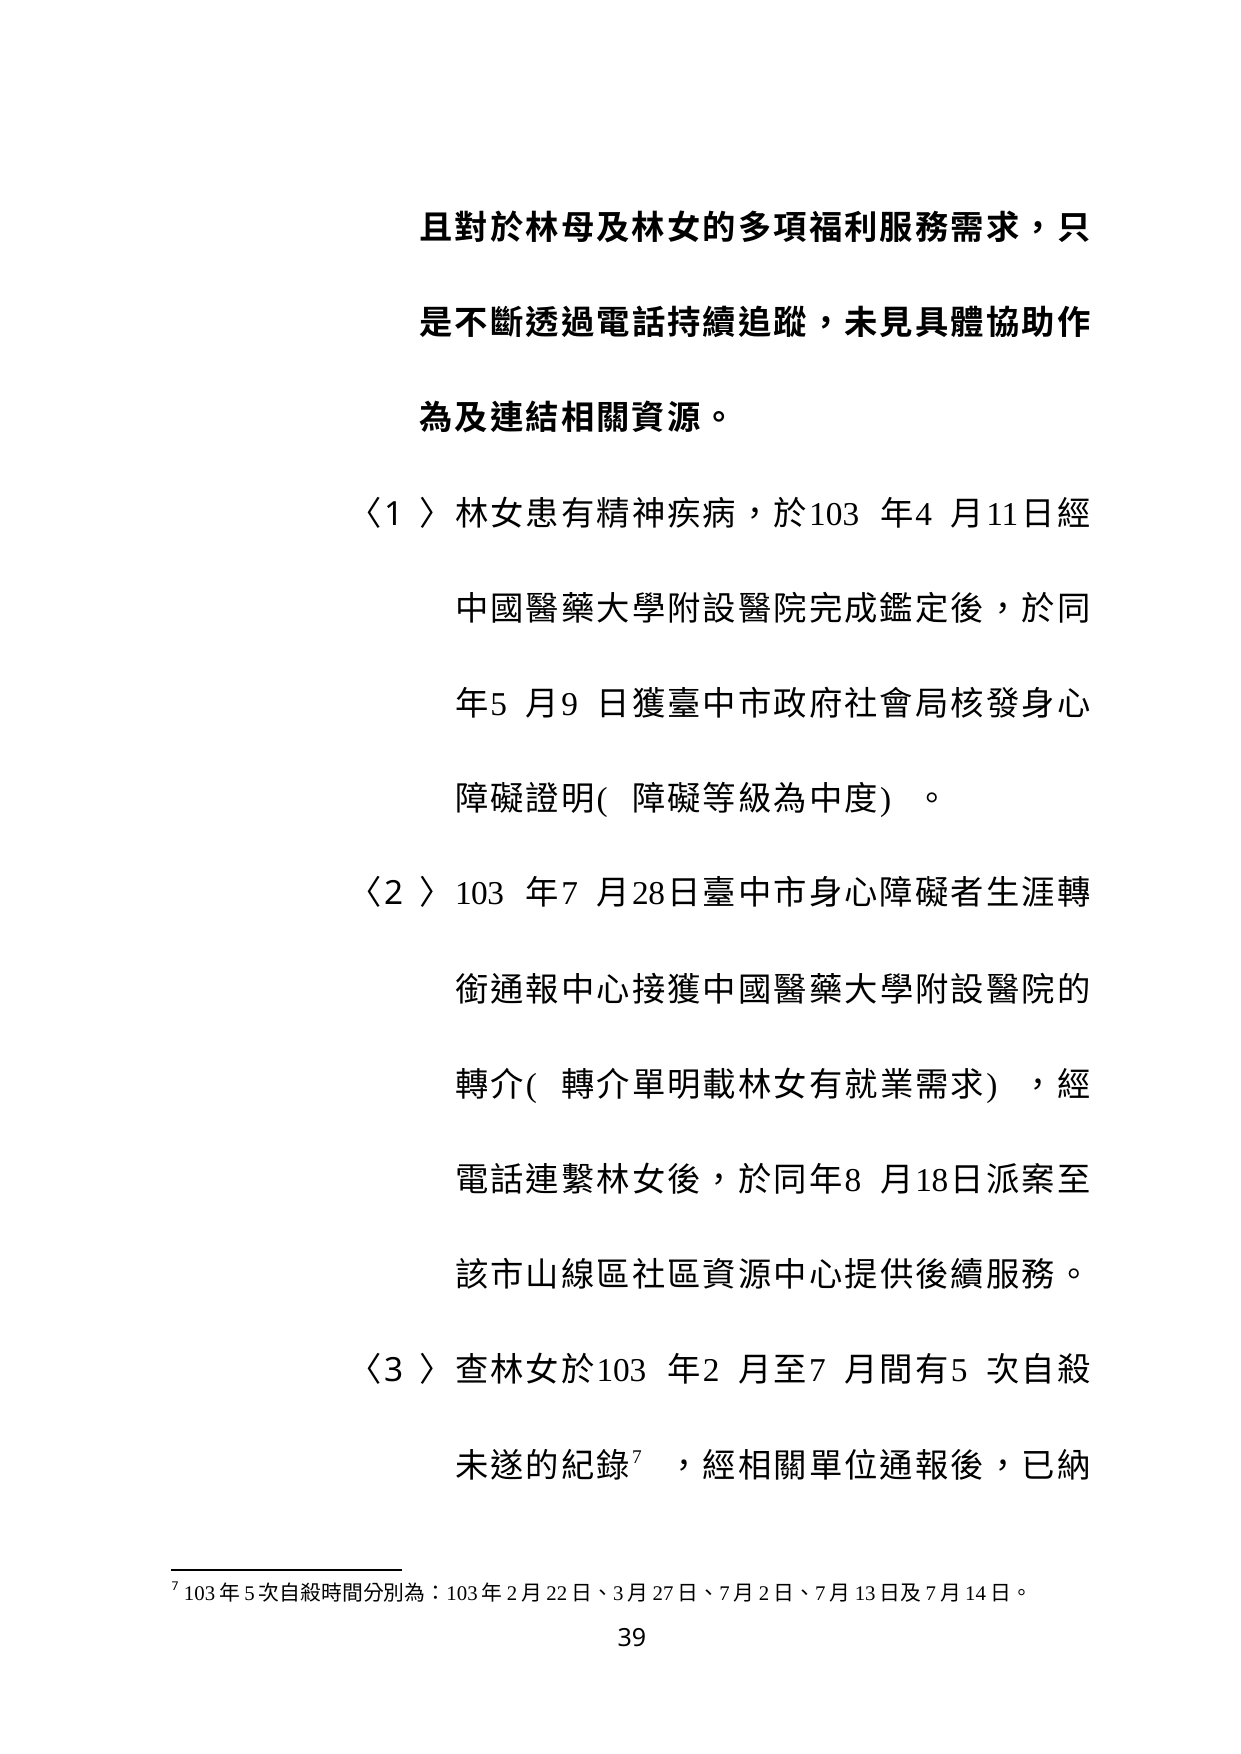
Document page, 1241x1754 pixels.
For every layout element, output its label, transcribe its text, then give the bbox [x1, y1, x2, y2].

subtitle 林女患有精神疾病，於103年4月11日經中國醫藥大學附設醫院完成鑑定後，於同年5月9日獲臺中市政府社會局核發身心障礙證明(障礙等級為中度)。 [331, 463, 1092, 844]
subtitle 103年7月28日臺中市身心障礙者生涯轉銜通報中心接獲中國醫藥大學附設醫院的轉介(轉介單明載林女有就業需求)，經電話連繫林女後，於同年8月18日派案至該市山線區社區資源中心提供後續服務。 [331, 844, 1092, 1320]
